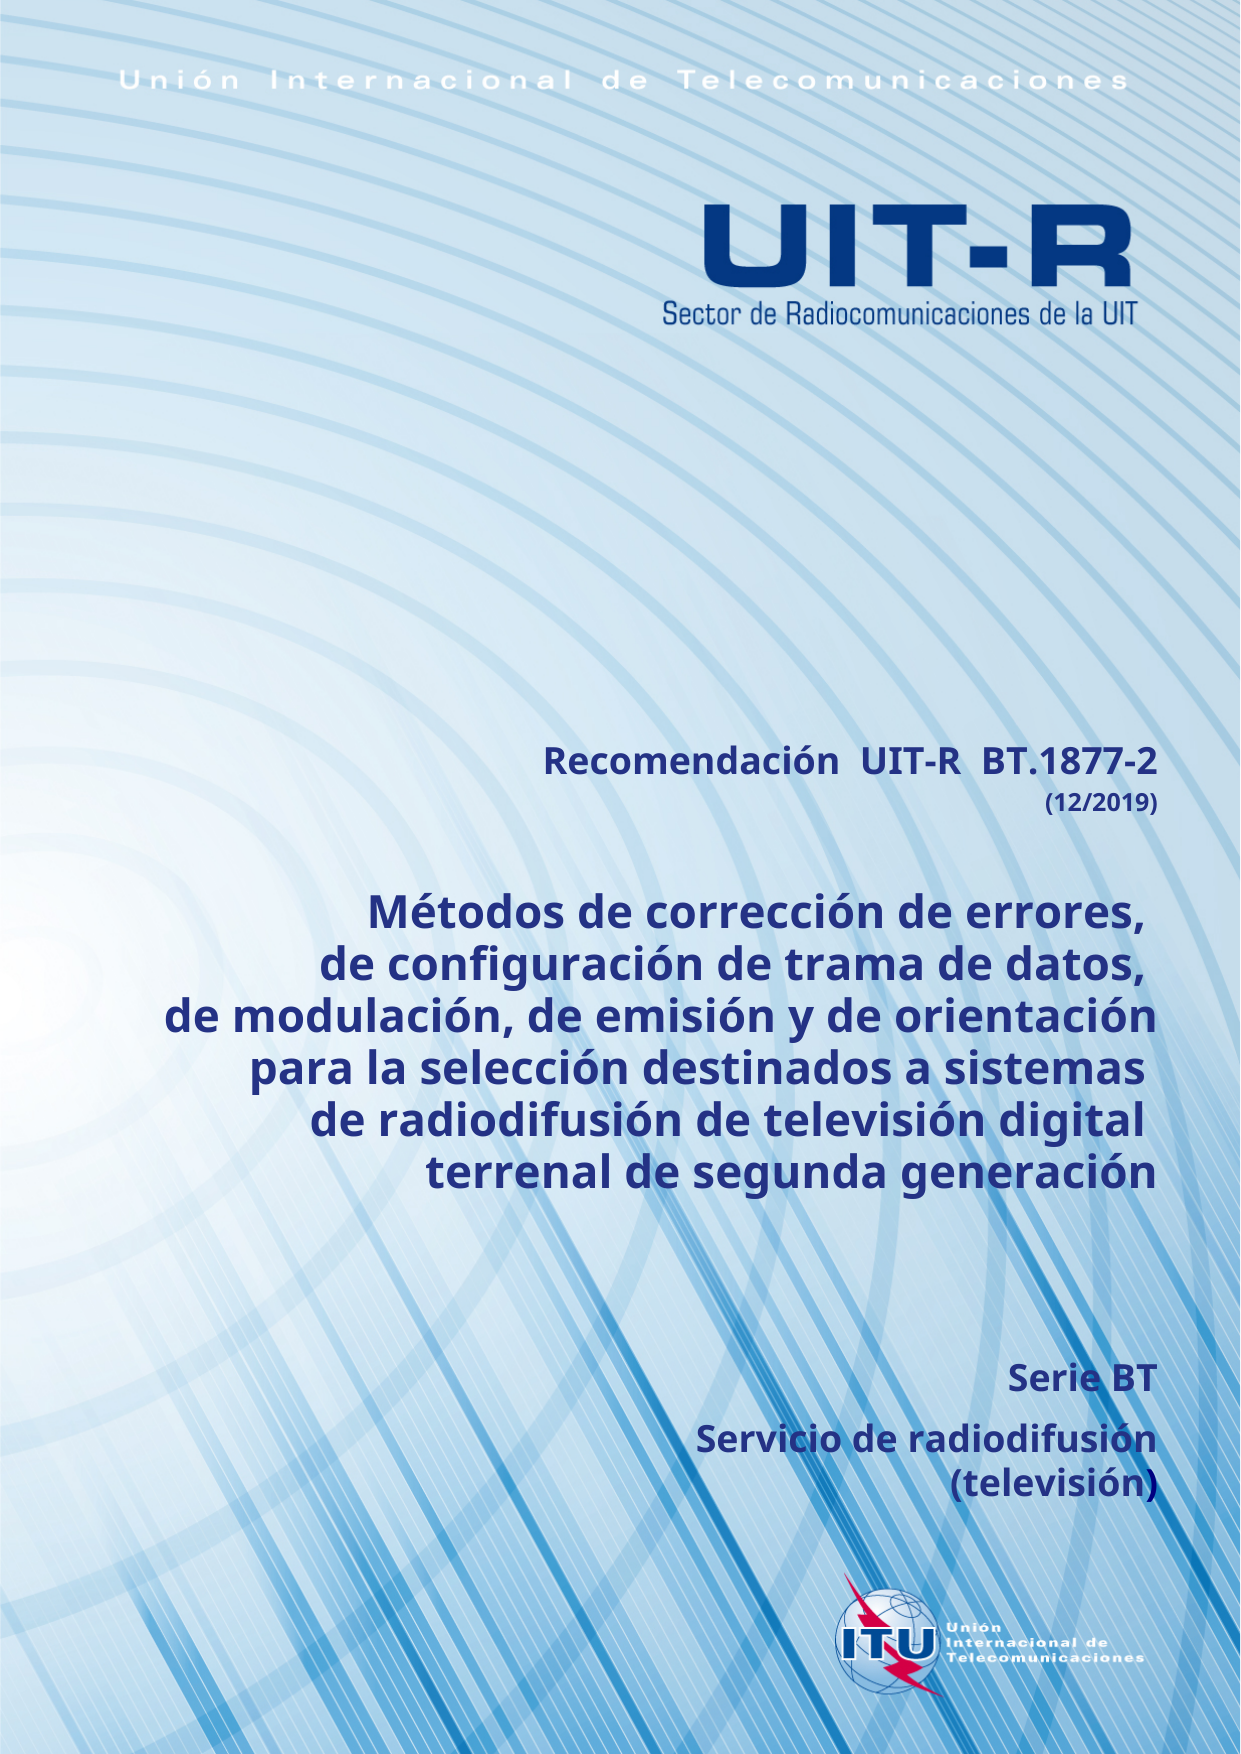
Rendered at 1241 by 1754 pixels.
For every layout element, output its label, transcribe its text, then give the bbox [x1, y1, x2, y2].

table_cell Métodos de corrección de errores, de configuración de trama de datos, de modulación, de emisión y de orientación para la selección destinados a sistemas de radiodifusión de televisión digital terrenal de segunda generación [118, 818, 1169, 1259]
picture [0, 0, 1241, 1754]
table_header Recomendación UIT-R BT.1877-2 (12/2019) [118, 643, 1169, 818]
table_cell Serie BT Servicio de radiodifusión (televisión) [118, 1259, 1169, 1505]
